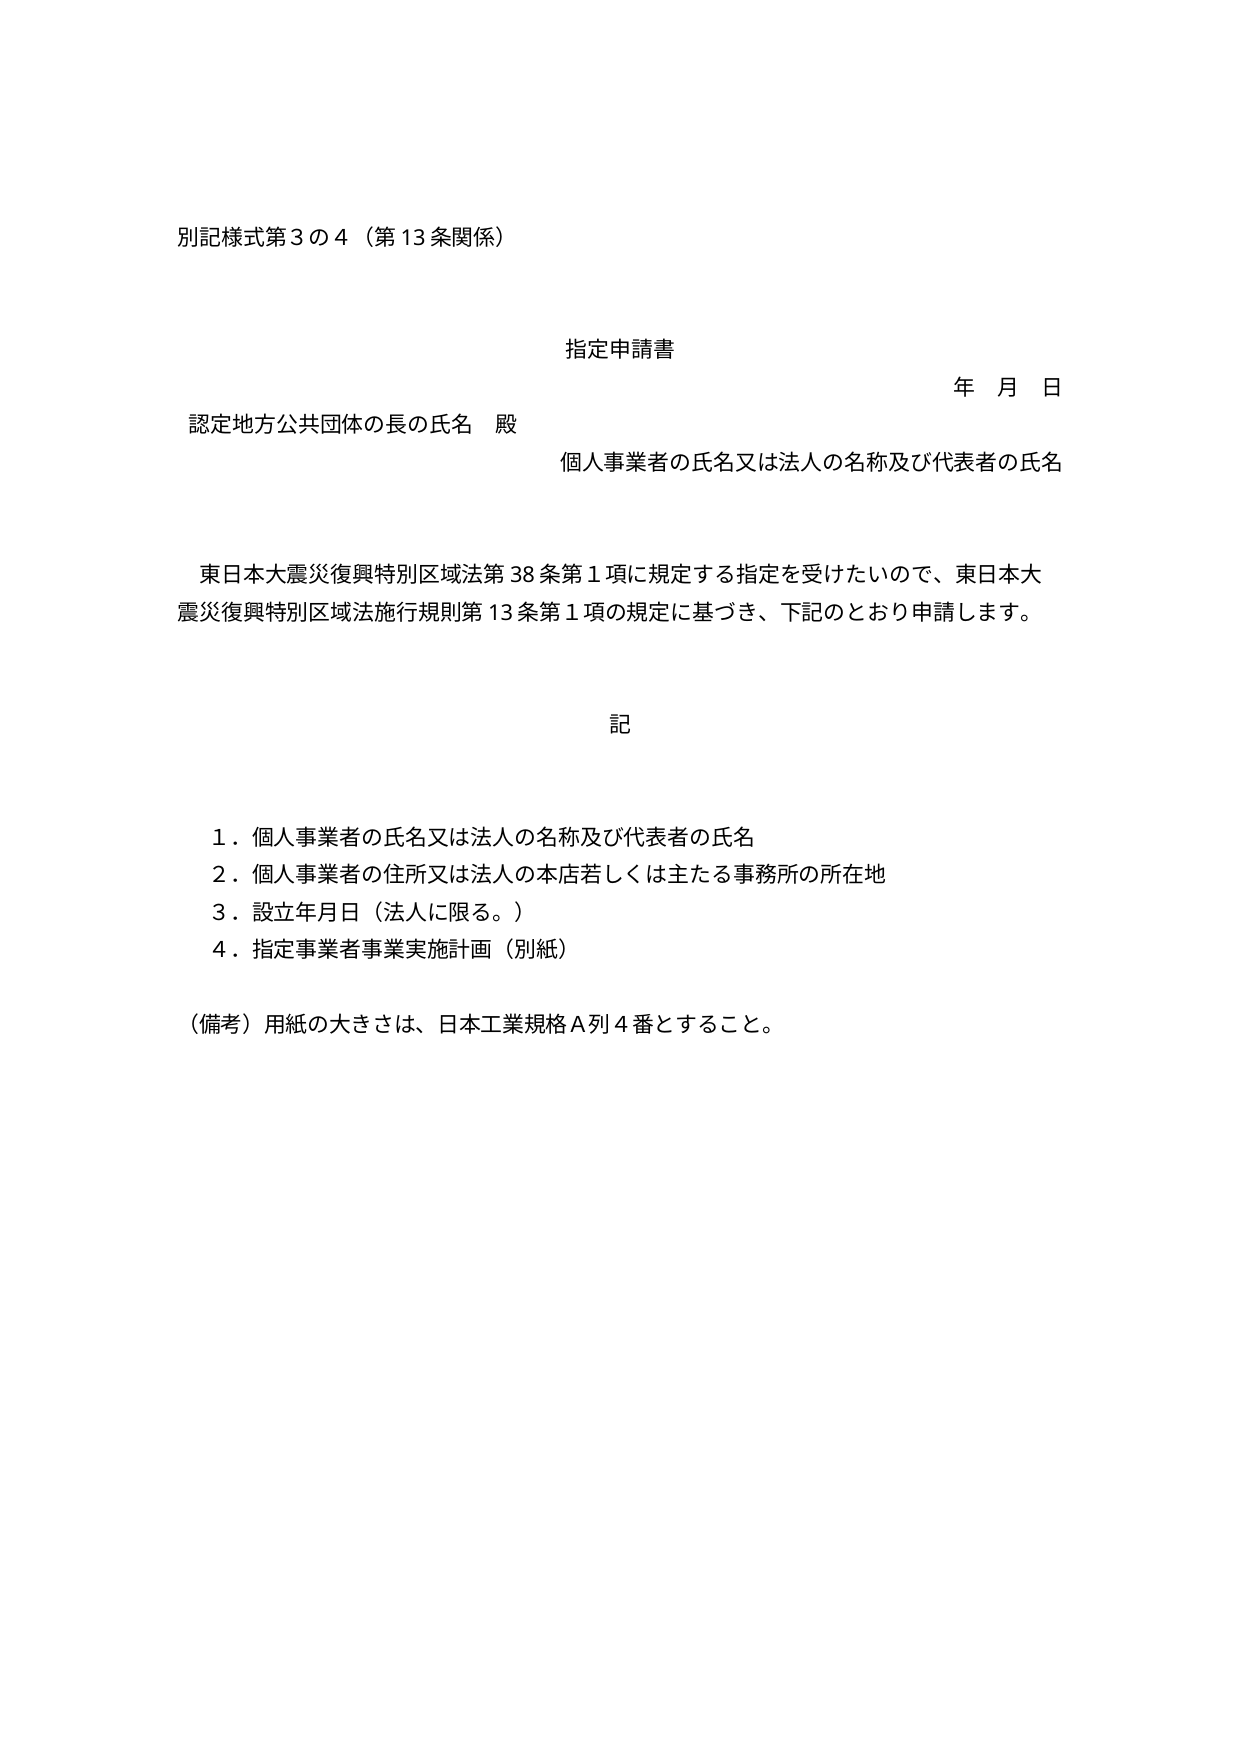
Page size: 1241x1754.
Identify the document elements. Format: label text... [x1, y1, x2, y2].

text ２．個人事業者の住所又は法人の本店若しくは主たる事務所の所在地 [208, 854, 1063, 892]
text １．個人事業者の氏名又は法人の名称及び代表者の氏名 [208, 817, 1063, 854]
text 別記様式第３の４（第13条関係） [177, 217, 1063, 254]
text 年 月 日 [177, 367, 1063, 404]
text 個人事業者の氏名又は法人の名称及び代表者の氏名 [177, 442, 1063, 479]
text 認定地方公共団体の長の氏名 殿 [177, 404, 1063, 442]
text 東日本大震災復興特別区域法第38条第１項に規定する指定を受けたいので、東日本大震災復興特別区域法施行規則第13条第１項の規定に基づき、下記のとおり申請します。 [177, 554, 1063, 629]
text 記 [177, 704, 1063, 742]
text 指定申請書 [177, 329, 1063, 367]
text （備考）用紙の大きさは、日本工業規格Ａ列４番とすること。 [177, 1004, 1063, 1042]
text ４．指定事業者事業実施計画（別紙） [208, 929, 1063, 967]
text ３．設立年月日（法人に限る。） [208, 892, 1063, 929]
